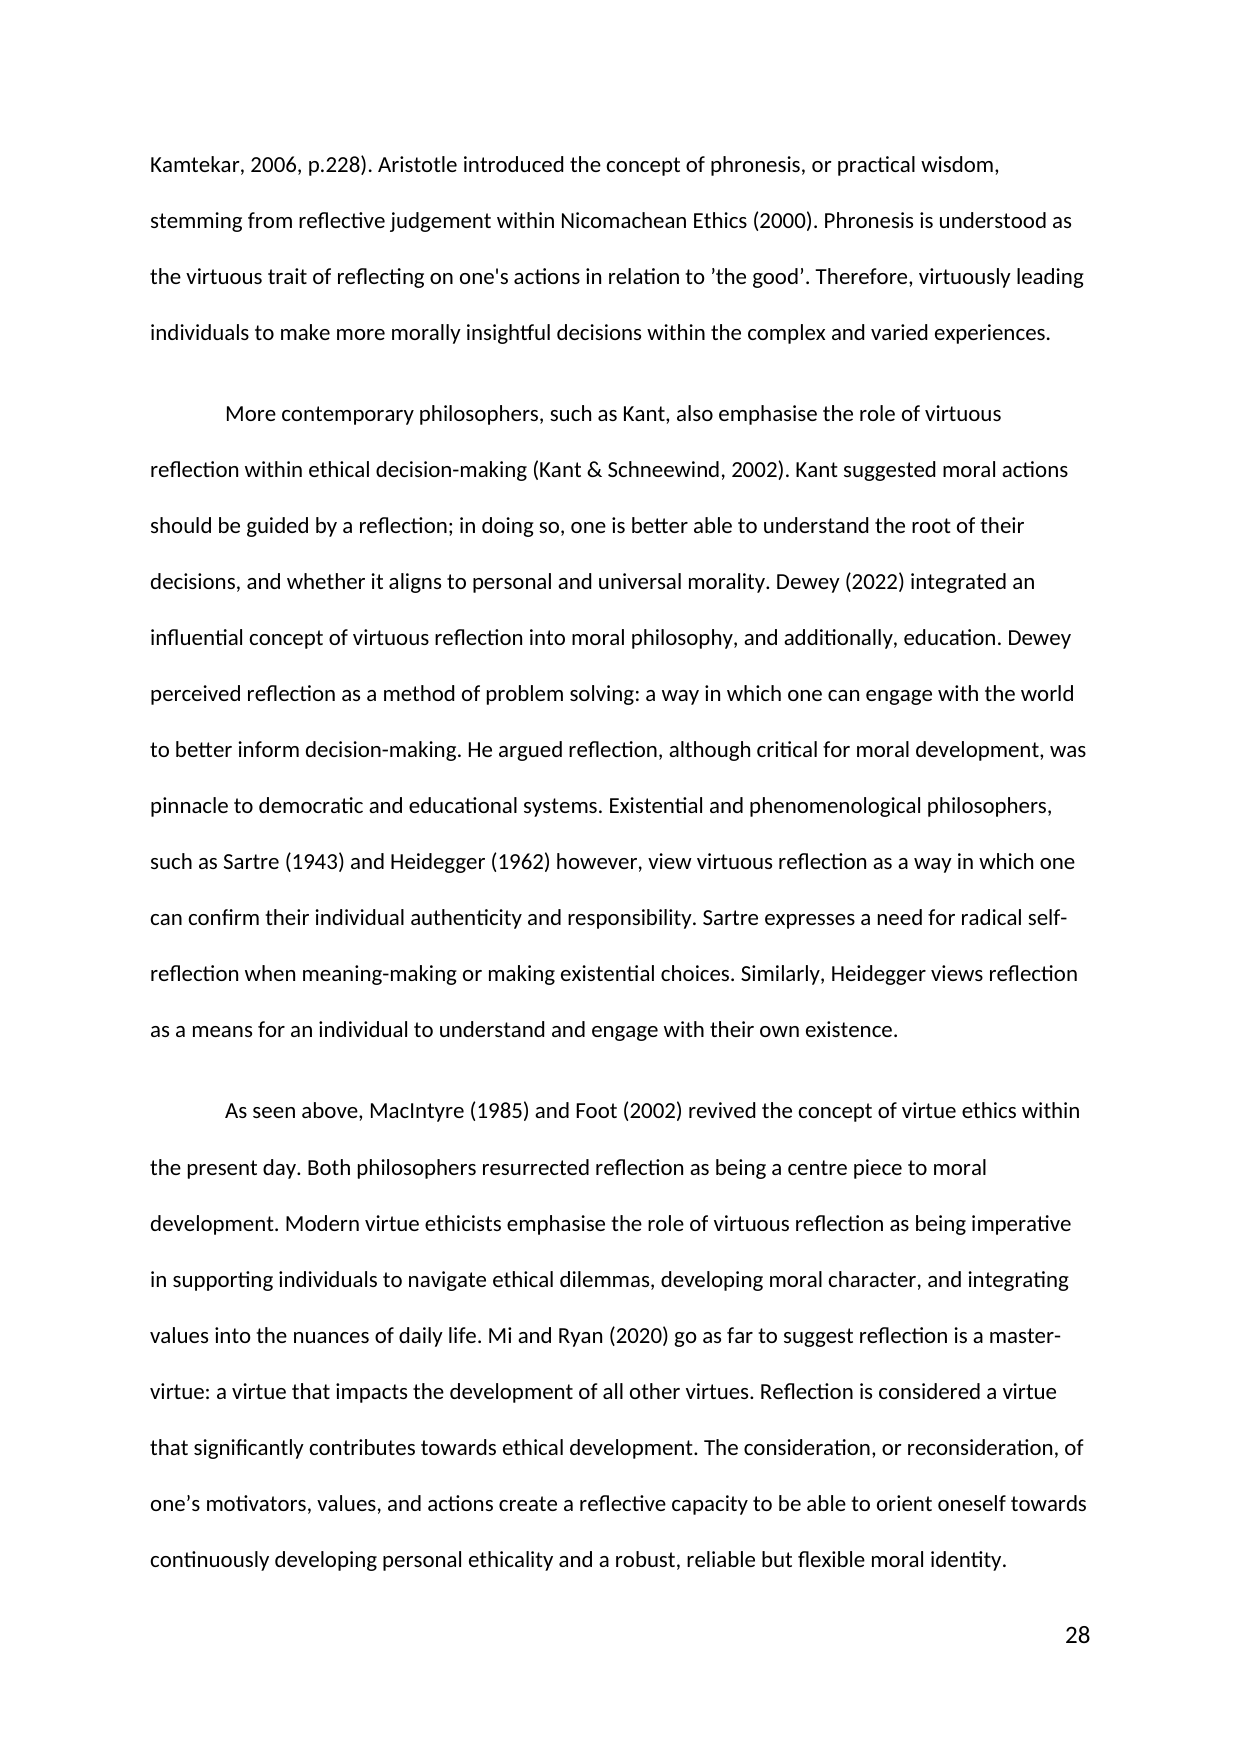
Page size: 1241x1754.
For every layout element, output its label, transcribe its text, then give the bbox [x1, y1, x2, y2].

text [150, 150, 1090, 346]
text More contemporary philosophers, such as Kant, also emphasise the role of virtuous reflection within ethical decision-making (Kant & Schneewind, 2002). Kant suggested moral actions should be guided by a reflection; in doing so, one is better able to understand the root of their decisions, and whether it aligns to personal and universal morality. Dewey (2022) integrated an influential concept of virtuous reflection into moral philosophy, and additionally, education. Dewey perceived reflection as a method of problem solving: a way in which one can engage with the world to better inform decision-making. He argued reflection, although critical for moral development, was pinnacle to democratic and educational systems. Existential and phenomenological philosophers, such as Sartre (1943) and Heidegger (1962) however, view virtuous reflection as a way in which one can confirm their individual authenticity and responsibility. Sartre expresses a need for radical self-reflection when meaning-making or making existential choices. Similarly, Heidegger views reflection as a means for an individual to understand and engage with their own existence. [150, 399, 1090, 1044]
text As seen above, MacIntyre (1985) and Foot (2002) revived the concept of virtue ethics within the present day. Both philosophers resurrected reflection as being a centre piece to moral development. Modern virtue ethicists emphasise the role of virtuous reflection as being imperative in supporting individuals to navigate ethical dilemmas, developing moral character, and integrating values into the nuances of daily life. Mi and Ryan (2020) go as far to suggest reflection is a master-virtue: a virtue that impacts the development of all other virtues. Reflection is considered a virtue that significantly contributes towards ethical development. The consideration, or reconsideration, of one’s motivators, values, and actions create a reflective capacity to be able to orient oneself towards continuously developing personal ethicality and a robust, reliable but flexible moral identity. [150, 1097, 1090, 1573]
